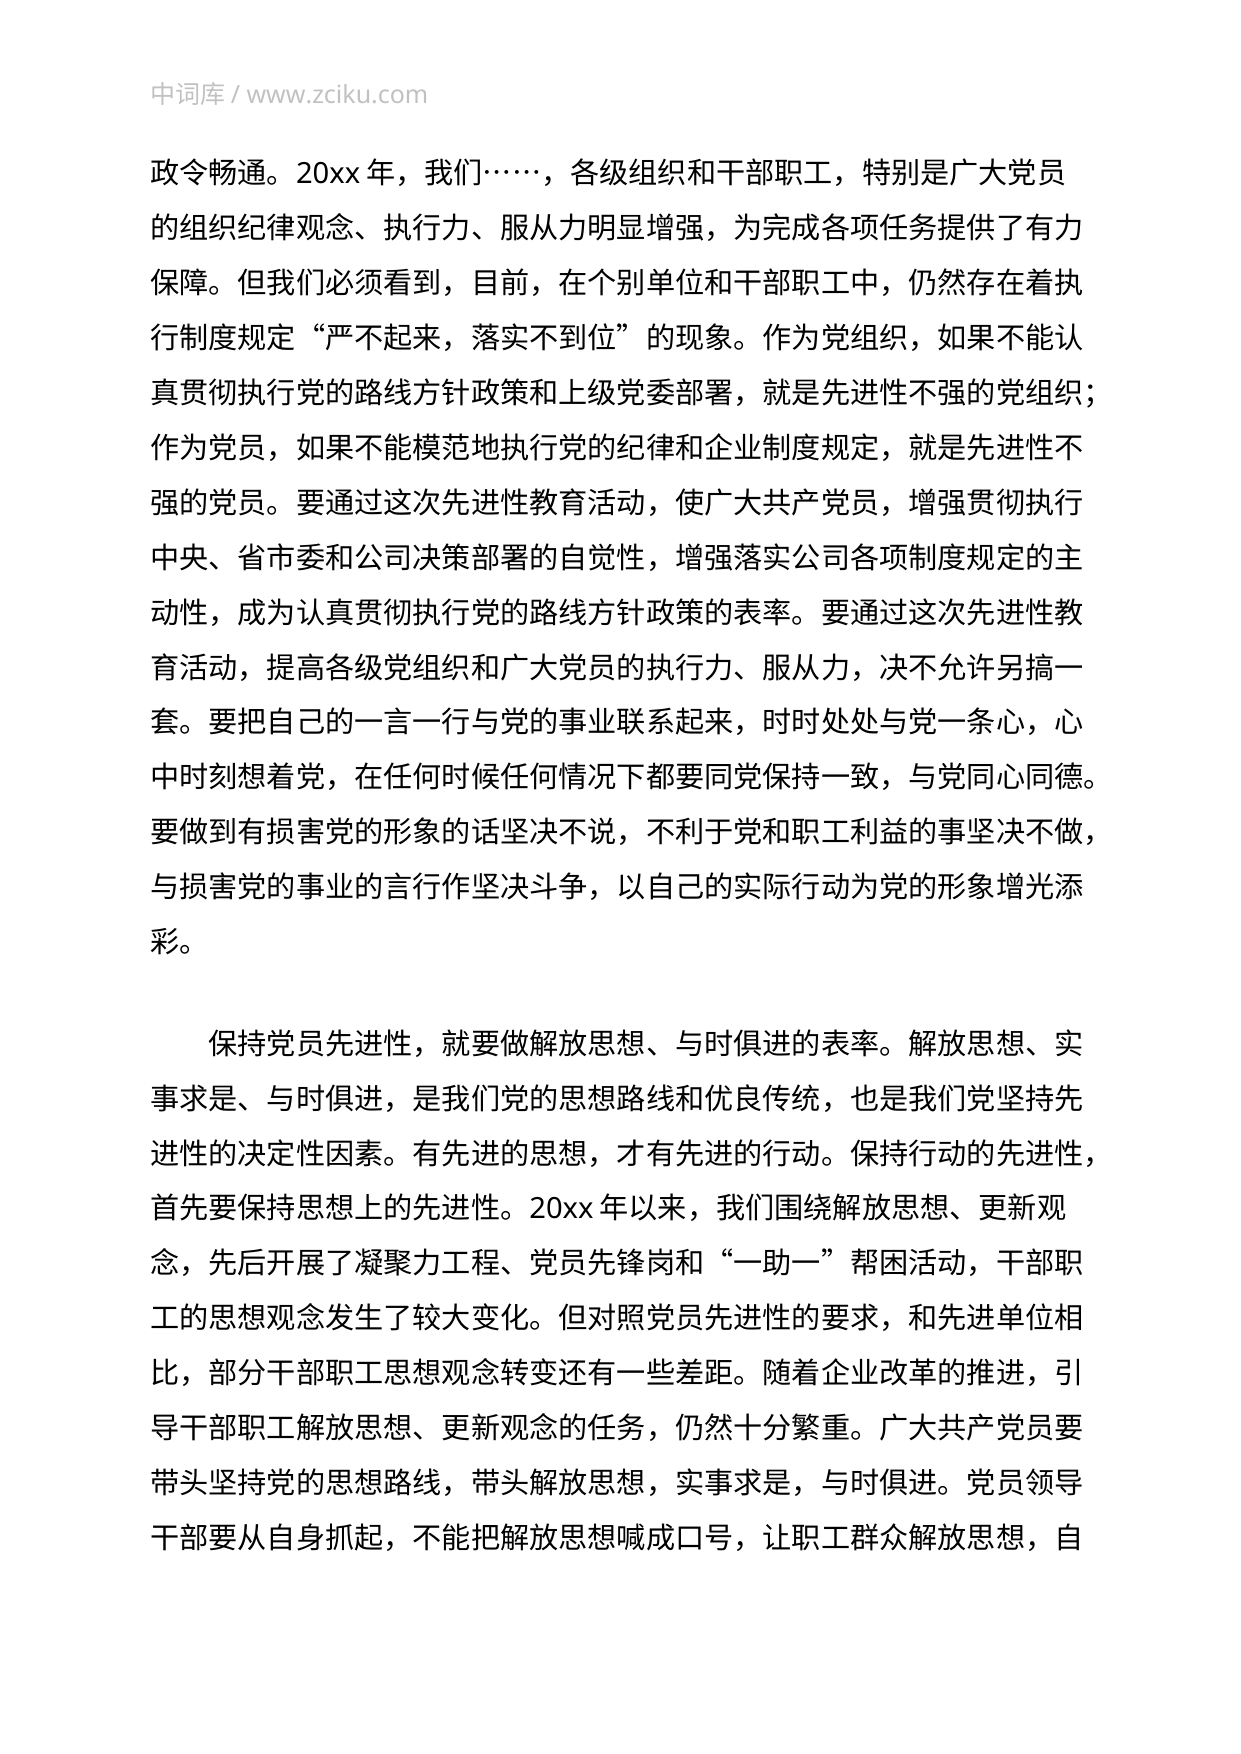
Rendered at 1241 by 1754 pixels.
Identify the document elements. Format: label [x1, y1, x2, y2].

text [150, 150, 1090, 961]
text [150, 1020, 1090, 1557]
